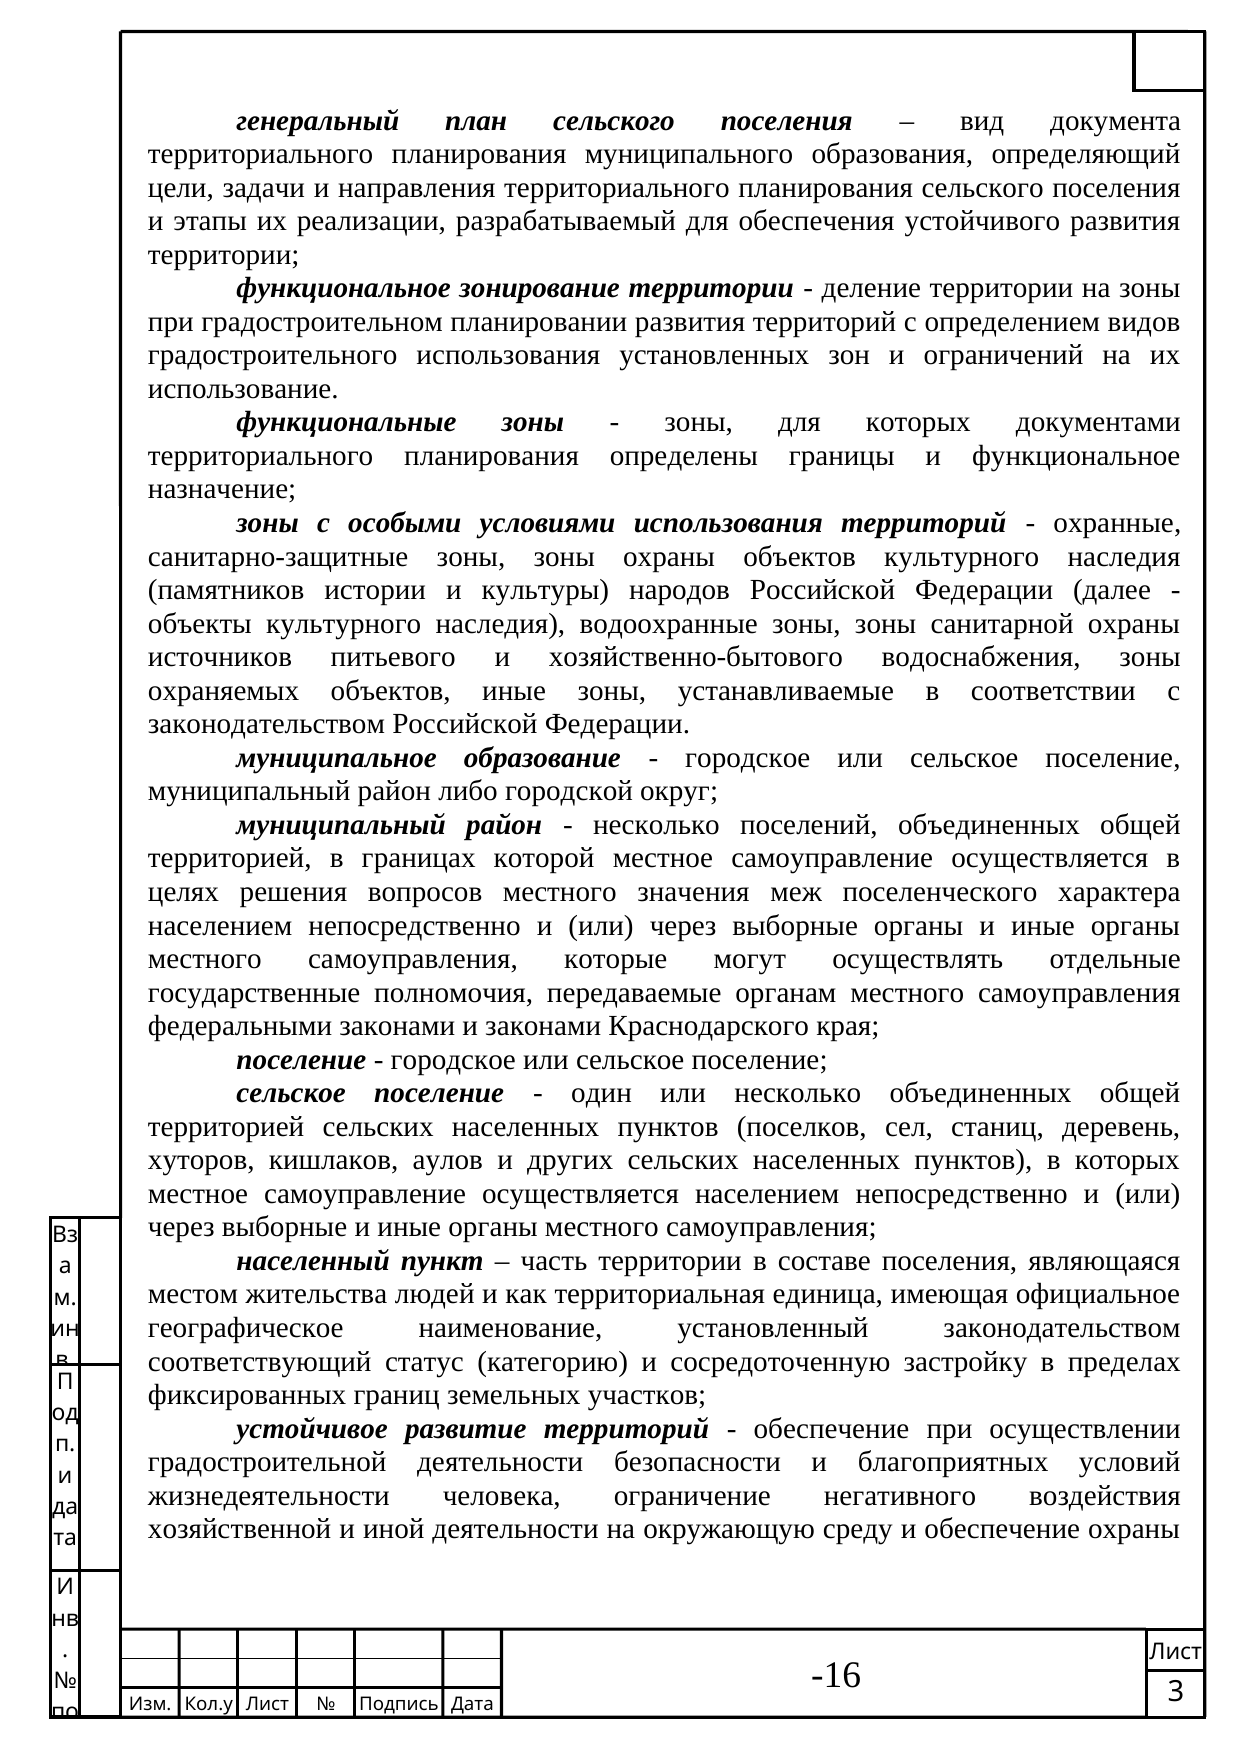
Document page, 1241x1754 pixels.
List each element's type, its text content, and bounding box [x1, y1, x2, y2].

text муниципальное образование - городское или сельское поселение, муниципальный район либо городской округ; [148, 740, 1181, 807]
text функциональные зоны - зоны, для которых документами территориального планирования определены границы и функциональное назначение; [148, 404, 1181, 505]
text генеральный план сельского поселения – вид документа территориального планирования муниципального образования, определяющий цели, задачи и направления территориального планирования сельского поселения и этапы их реализации, разрабатываемый для обеспечения устойчивого развития территории; [148, 103, 1181, 270]
text муниципальный район - несколько поселений, объединенных общей территорией, в границах которой местное самоуправление осуществляется в целях решения вопросов местного значения меж поселенческого характера населением непосредственно и (или) через выборные органы и иные органы местного самоуправления, которые могут осуществлять отдельные государственные полномочия, передаваемые органам местного самоуправления федеральными законами и законами Краснодарского края; [148, 807, 1181, 1042]
text сельское поселение - один или несколько объединенных общей территорией сельских населенных пунктов (поселков, сел, станиц, деревень, хуторов, кишлаков, аулов и других сельских населенных пунктов), в которых местное самоуправление осуществляется населением непосредственно и (или) через выборные и иные органы местного самоуправления; [148, 1075, 1181, 1243]
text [148, 1411, 1181, 1545]
text зоны с особыми условиями использования территорий - охранные, санитарно-защитные зоны, зоны охраны объектов культурного наследия (памятников истории и культуры) народов Российской Федерации (далее - объекты культурного наследия), водоохранные зоны, зоны санитарной охраны источников питьевого и хозяйственно-бытового водоснабжения, зоны охраняемых объектов, иные зоны, устанавливаемые в соответствии с законодательством Российской Федерации. [148, 505, 1181, 740]
text населенный пункт – часть территории в составе поселения, являющаяся местом жительства людей и как территориальная единица, имеющая официальное географическое наименование, установленный законодательством соответствующий статус (категорию) и сосредоточенную застройку в пределах фиксированных границ земельных участков; [148, 1243, 1181, 1411]
text поселение - городское или сельское поселение; [148, 1042, 1181, 1075]
text функциональное зонирование территории - деление территории на зоны при градостроительном планировании развития территорий с определением видов градостроительного использования установленных зон и ограничений на их использование. [148, 270, 1181, 404]
